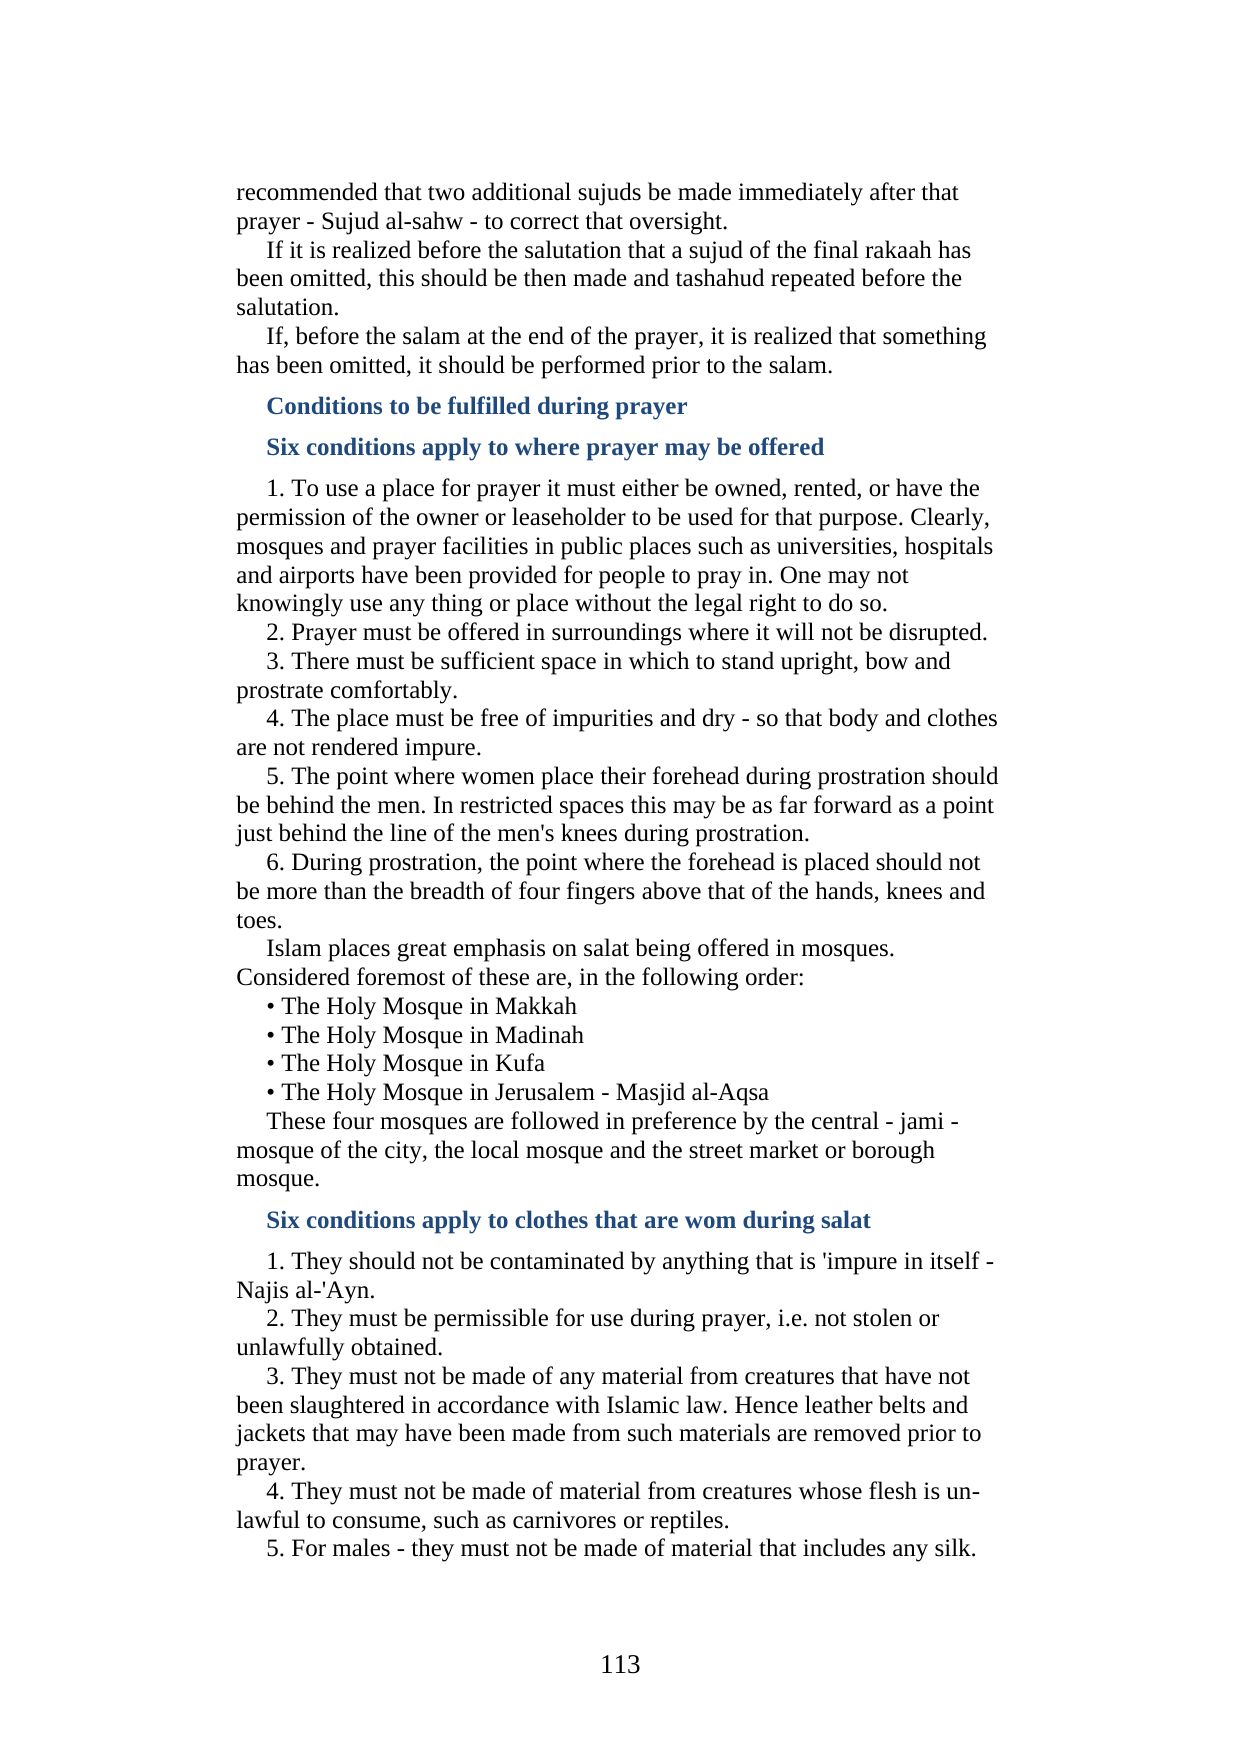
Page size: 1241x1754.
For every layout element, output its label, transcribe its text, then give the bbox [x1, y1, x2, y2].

text 2. Prayer must be offered in surroundings where it will not be disrupted. [236, 617, 1004, 646]
subtitle Six conditions apply to where prayer may be offered [236, 432, 1004, 461]
text 4. The place must be free of impurities and dry - so that body and clothes are not rendered impure. [236, 703, 1004, 761]
text • The Holy Mosque in Makkah [236, 991, 1004, 1020]
text 5. For males - they must not be made of material that includes any silk. [236, 1533, 1004, 1562]
text 5. The point where women place their forehead during prostration should be behind the men. In restricted spaces this may be as far forward as a point just behind the line of the men's knees during prostration. [236, 761, 1004, 847]
text If, before the salam at the end of the prayer, it is realized that something has been omitted, it should be performed prior to the salam. [236, 321, 1004, 378]
text These four mosques are followed in preference by the central - jami - mosque of the city, the local mosque and the street market or borough mosque. [236, 1106, 1004, 1192]
text 4. They must not be made of material from creatures whose flesh is un­lawful to consume, such as carnivores or reptiles. [236, 1476, 1004, 1533]
subtitle Six conditions apply to clothes that are wom during salat [236, 1205, 1004, 1233]
text 1. They should not be contaminated by anything that is 'impure in itself - Najis al-'Ayn. [236, 1246, 1004, 1303]
text 2. They must be permissible for use during prayer, i.e. not stolen or unlawfully obtained. [236, 1303, 1004, 1361]
text 3. They must not be made of any material from creatures that have not been slaughtered in accordance with Islamic law. Hence leather belts and jackets that may have been made from such materials are removed prior to prayer. [236, 1361, 1004, 1476]
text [236, 177, 1004, 235]
text • The Holy Mosque in Madinah [236, 1020, 1004, 1048]
text Islam places great emphasis on salat being offered in mosques. Considered foremost of these are, in the following order: [236, 933, 1004, 991]
text If it is realized before the salutation that a sujud of the final rakaah has been omitted, this should be then made and tashahud repeated before the salutation. [236, 235, 1004, 321]
text • The Holy Mosque in Kufa [236, 1048, 1004, 1077]
text 6. During prostration, the point where the forehead is placed should not be more than the breadth of four fingers above that of the hands, knees and toes. [236, 847, 1004, 933]
text 3. There must be sufficient space in which to stand upright, bow and prostrate comfortably. [236, 646, 1004, 703]
text 1. To use a place for prayer it must either be owned, rented, or have the permission of the owner or leaseholder to be used for that purpose. Clearly, mosques and prayer facilities in public places such as universities, hospitals and airports have been provided for people to pray in. One may not knowingly use any thing or place without the legal right to do so. [236, 473, 1004, 617]
subtitle Conditions to be fulfilled during prayer [236, 391, 1004, 420]
text • The Holy Mosque in Jerusalem - Masjid al-Aqsa [236, 1077, 1004, 1106]
